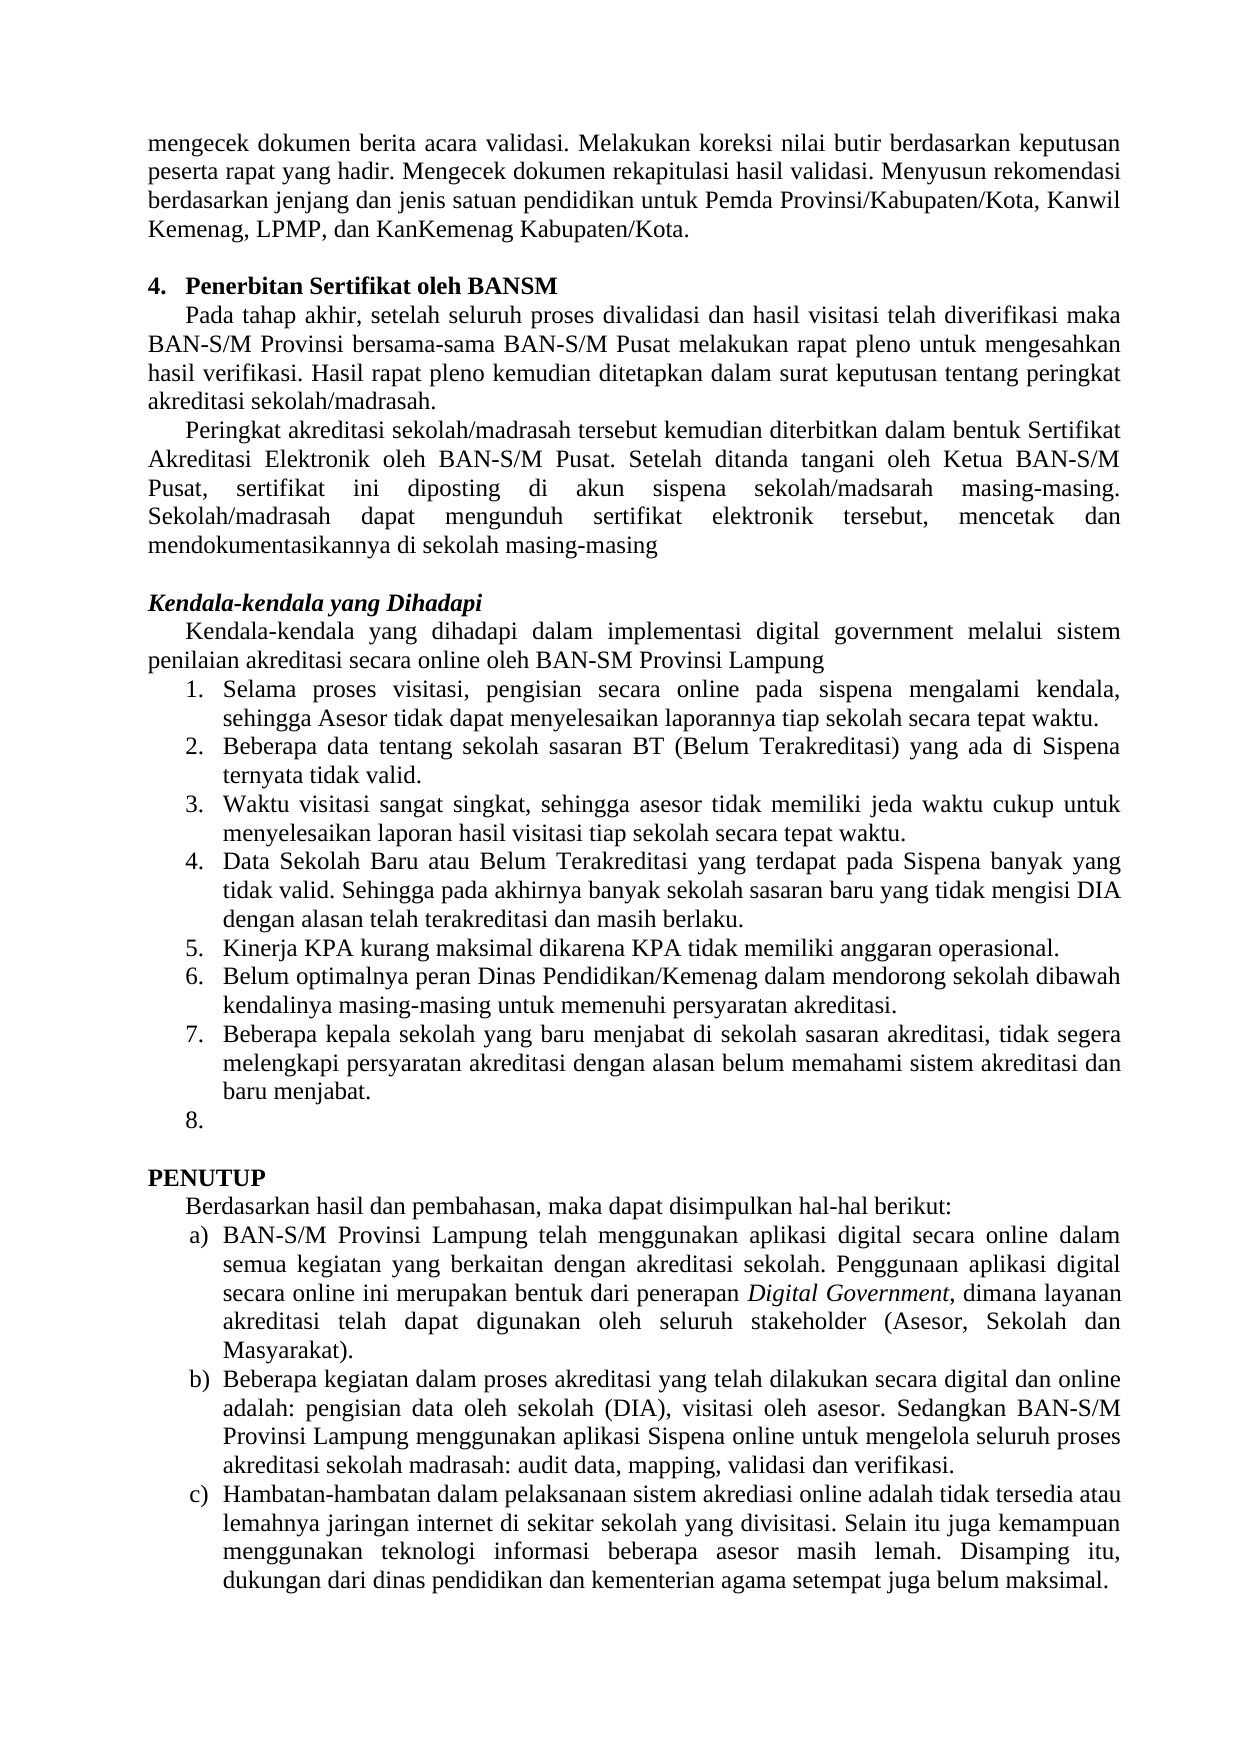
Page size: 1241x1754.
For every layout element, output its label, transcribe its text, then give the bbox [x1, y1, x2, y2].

text Kendala-kendala yang Dihadapi [148, 588, 1122, 616]
list Beberapa kegiatan dalam proses akreditasi yang telah dilakukan secara digital dan online adalah: pengisian data oleh sekolah (DIA), visitasi oleh asesor. Sedangkan BAN-S/M Provinsi Lampung menggunakan aplikasi Sispena online untuk mengelola seluruh proses akreditasi sekolah madrasah: audit data, mapping, validasi dan verifikasi. [189, 1364, 1122, 1479]
text Berdasarkan hasil dan pembahasan, maka dapat disimpulkan hal-hal berikut: [148, 1191, 1122, 1220]
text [148, 128, 1122, 243]
list BAN-S/M Provinsi Lampung telah menggunakan aplikasi digital secara online dalam semua kegiatan yang berkaitan dengan akreditasi sekolah. Penggunaan aplikasi digital secara online ini merupakan bentuk dari penerapan Digital Government, dimana layanan akreditasi telah dapat digunakan oleh seluruh stakeholder (Asesor, Sekolah dan Masyarakat). [189, 1220, 1122, 1364]
list Penerbitan Sertifikat oleh BANSM [148, 271, 1122, 300]
list Selama proses visitasi, pengisian secara online pada sispena mengalami kendala, sehingga Asesor tidak dapat menyelesaikan laporannya tiap sekolah secara tepat waktu. [185, 674, 1122, 731]
list Belum optimalnya peran Dinas Pendidikan/Kemenag dalam mendorong sekolah dibawah kendalinya masing-masing untuk memenuhi persyaratan akreditasi. [185, 961, 1122, 1019]
text Pada tahap akhir, setelah seluruh proses divalidasi dan hasil visitasi telah diverifikasi maka BAN-S/M Provinsi bersama-sama BAN-S/M Pusat melakukan rapat pleno untuk mengesahkan hasil verifikasi. Hasil rapat pleno kemudian ditetapkan dalam surat keputusan tentang peringkat akreditasi sekolah/madrasah. [148, 300, 1122, 415]
text Kendala-kendala yang dihadapi dalam implementasi digital government melalui sistem penilaian akreditasi secara online oleh BAN-SM Provinsi Lampung [148, 616, 1122, 674]
list Kinerja KPA kurang maksimal dikarena KPA tidak memiliki anggaran operasional. [185, 933, 1122, 961]
text PENUTUP [148, 1163, 1122, 1191]
list Beberapa data tentang sekolah sasaran BT (Belum Terakreditasi) yang ada di Sispena ternyata tidak valid. [185, 731, 1122, 789]
list Beberapa kepala sekolah yang baru menjabat di sekolah sasaran akreditasi, tidak segera melengkapi persyaratan akreditasi dengan alasan belum memahami sistem akreditasi dan baru menjabat. [185, 1019, 1122, 1105]
list Waktu visitasi sangat singkat, sehingga asesor tidak memiliki jeda waktu cukup untuk menyelesaikan laporan hasil visitasi tiap sekolah secara tepat waktu. [185, 789, 1122, 846]
list Data Sekolah Baru atau Belum Terakreditasi yang terdapat pada Sispena banyak yang tidak valid. Sehingga pada akhirnya banyak sekolah sasaran baru yang tidak mengisi DIA dengan alasan telah terakreditasi dan masih berlaku. [185, 846, 1122, 933]
list Hambatan-hambatan dalam pelaksanaan sistem akrediasi online adalah tidak tersedia atau lemahnya jaringan internet di sekitar sekolah yang divisitasi. Selain itu juga kemampuan menggunakan teknologi informasi beberapa asesor masih lemah. Disamping itu, dukungan dari dinas pendidikan dan kementerian agama setempat juga belum maksimal. [189, 1479, 1122, 1594]
text Peringkat akreditasi sekolah/madrasah tersebut kemudian diterbitkan dalam bentuk Sertifikat Akreditasi Elektronik oleh BAN-S/M Pusat. Setelah ditanda tangani oleh Ketua BAN-S/M Pusat, sertifikat ini diposting di akun sispena sekolah/madsarah masing-masing. Sekolah/madrasah dapat mengunduh sertifikat elektronik tersebut, mencetak dan mendokumentasikannya di sekolah masing-masing [148, 415, 1122, 559]
